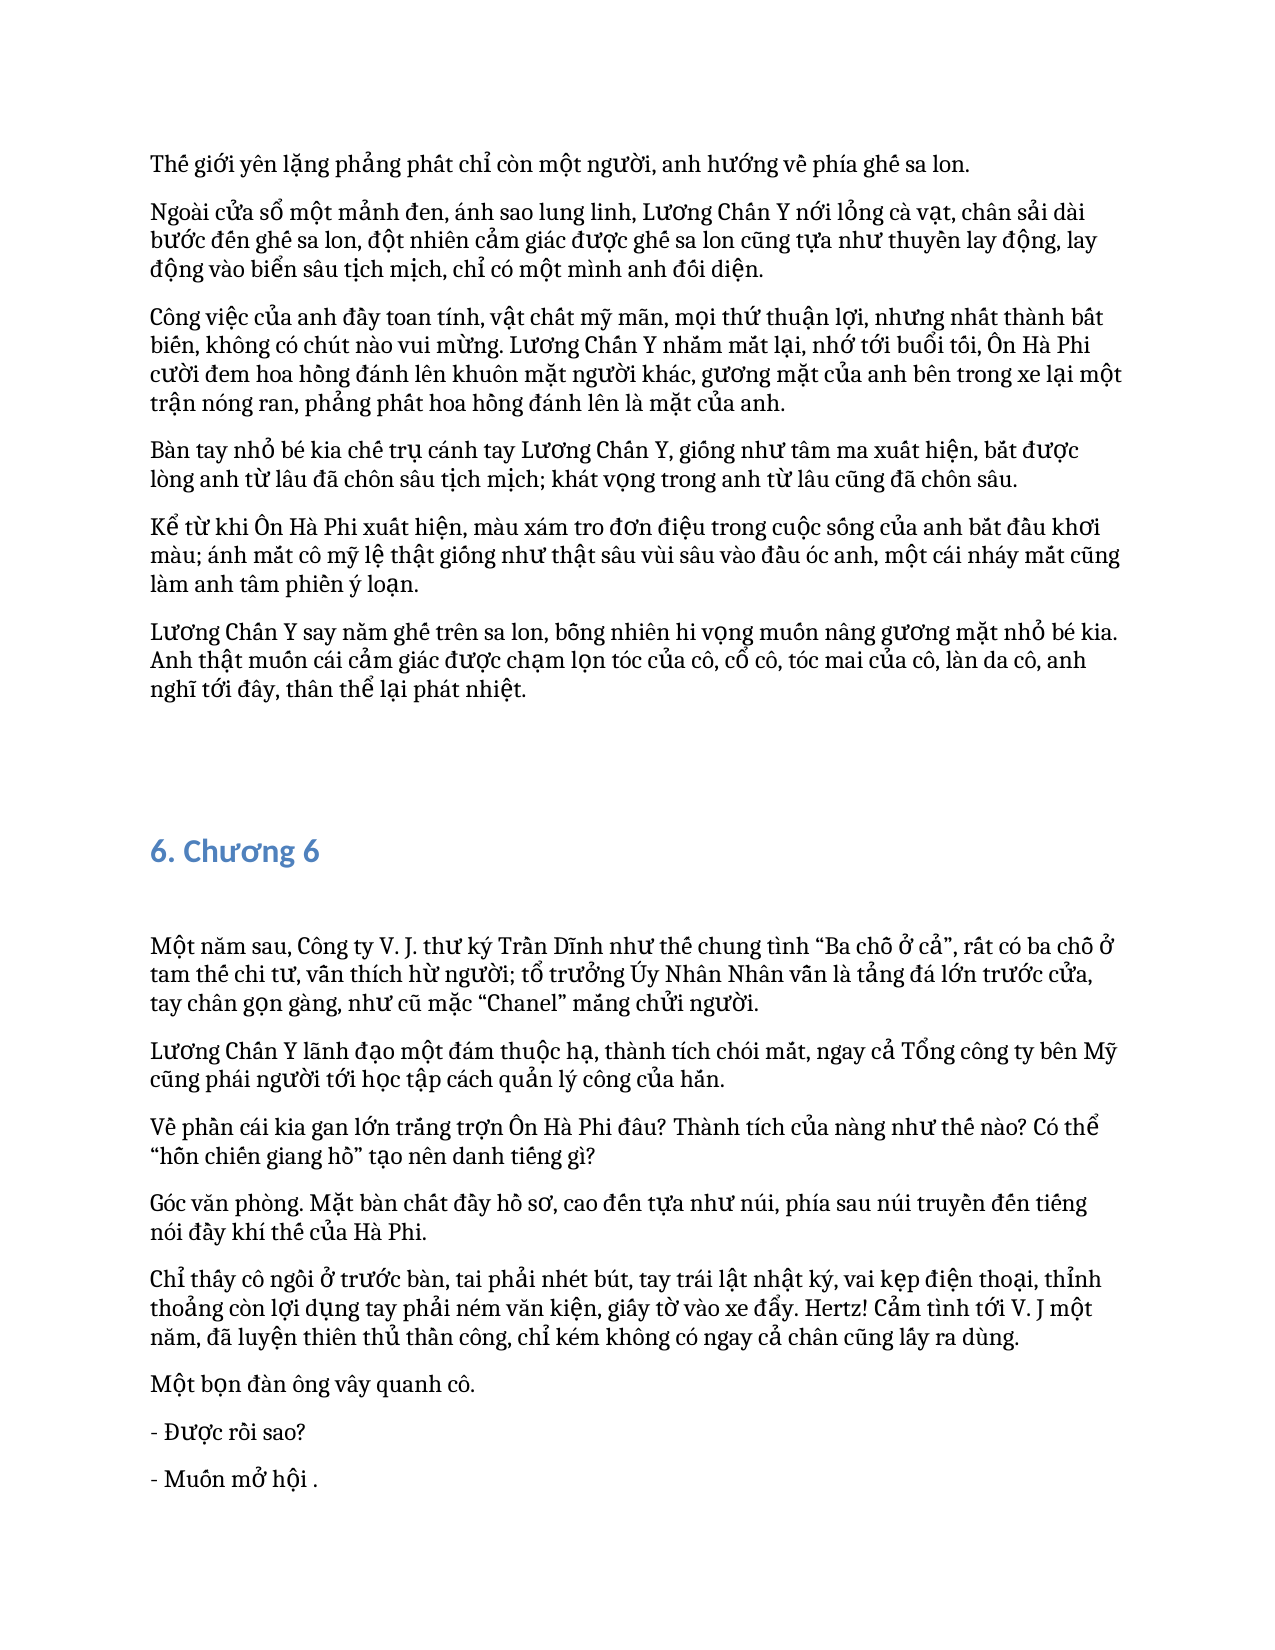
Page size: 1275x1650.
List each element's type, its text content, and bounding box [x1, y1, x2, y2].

text Bàn tay nhỏ bé kia chế trụ cánh tay Lương Chấn Y, giống như tâm ma xuất hiện, bắt được lòng anh từ lâu đã chôn sâu tịch mịch; khát vọng trong anh từ lâu cũng đã chôn sâu. [150, 436, 1125, 494]
text - Muốn mở hội . [150, 1465, 1125, 1494]
text Ngoài cửa sổ một mảnh đen, ánh sao lung linh, Lương Chấn Y nới lỏng cà vạt, chân sải dài bước đến ghế sa lon, đột nhiên cảm giác được ghế sa lon cũng tựa như thuyền lay động, lay động vào biển sâu tịch mịch, chỉ có một mình anh đối diện. [150, 197, 1125, 284]
text Kể từ khi Ôn Hà Phi xuất hiện, màu xám tro đơn điệu trong cuộc sống của anh bắt đầu khơi màu; ánh mắt cô mỹ lệ thật giống như thật sâu vùi sâu vào đầu óc anh, một cái nháy mắt cũng làm anh tâm phiền ý loạn. [150, 512, 1125, 599]
text Thế giới yên lặng phảng phất chỉ còn một người, anh hướng về phía ghế sa lon. [150, 150, 1125, 179]
text Lương Chấn Y lãnh đạo một đám thuộc hạ, thành tích chói mắt, ngay cả Tổng công ty bên Mỹ cũng phái người tới học tập cách quản lý công của hắn. [150, 1037, 1125, 1094]
text Chỉ thấy cô ngồi ở trước bàn, tai phải nhét bút, tay trái lật nhật ký, vai kẹp điện thoại, thỉnh thoảng còn lợi dụng tay phải ném văn kiện, giấy tờ vào xe đẩy. Hertz! Cảm tình tới V. J một năm, đã luyện thiên thủ thần công, chỉ kém không có ngay cả chân cũng lấy ra dùng. [150, 1265, 1125, 1352]
text Công việc của anh đầy toan tính, vật chất mỹ mãn, mọi thứ thuận lợi, nhưng nhất thành bất biến, không có chút nào vui mừng. Lương Chấn Y nhắm mắt lại, nhớ tới buổi tối, Ôn Hà Phi cười đem hoa hồng đánh lên khuôn mặt người khác, gương mặt của anh bên trong xe lại một trận nóng ran, phảng phất hoa hồng đánh lên là mặt của anh. [150, 302, 1125, 417]
text Lương Chấn Y say nằm ghế trên sa lon, bỗng nhiên hi vọng muốn nâng gương mặt nhỏ bé kia. Anh thật muốn cái cảm giác được chạm lọn tóc của cô, cổ cô, tóc mai của cô, làn da cô, anh nghĩ tới đây, thân thể lại phát nhiệt. [150, 617, 1125, 704]
text - Được rồi sao? [150, 1418, 1125, 1447]
text Một bọn đàn ông vây quanh cô. [150, 1370, 1125, 1399]
text Về phần cái kia gan lớn trắng trợn Ôn Hà Phi đâu? Thành tích của nàng như thế nào? Có thể “hỗn chiến giang hồ” tạo nên danh tiếng gì? [150, 1113, 1125, 1170]
text Góc văn phòng. Mặt bàn chất đầy hồ sơ, cao đến tựa như núi, phía sau núi truyền đến tiếng nói đầy khí thế của Hà Phi. [150, 1189, 1125, 1247]
subtitle 6. Chương 6 [150, 829, 1125, 870]
text Một năm sau, Công ty V. J. thư ký Trần Dĩnh như thế chung tình “Ba chỗ ở cả”, rất có ba chỗ ở tam thế chi tư, vẫn thích hừ người; tổ trưởng Úy Nhân Nhân vẫn là tảng đá lớn trước cửa, tay chân gọn gàng, như cũ mặc “Chanel” mắng chửi người. [150, 874, 1125, 1018]
